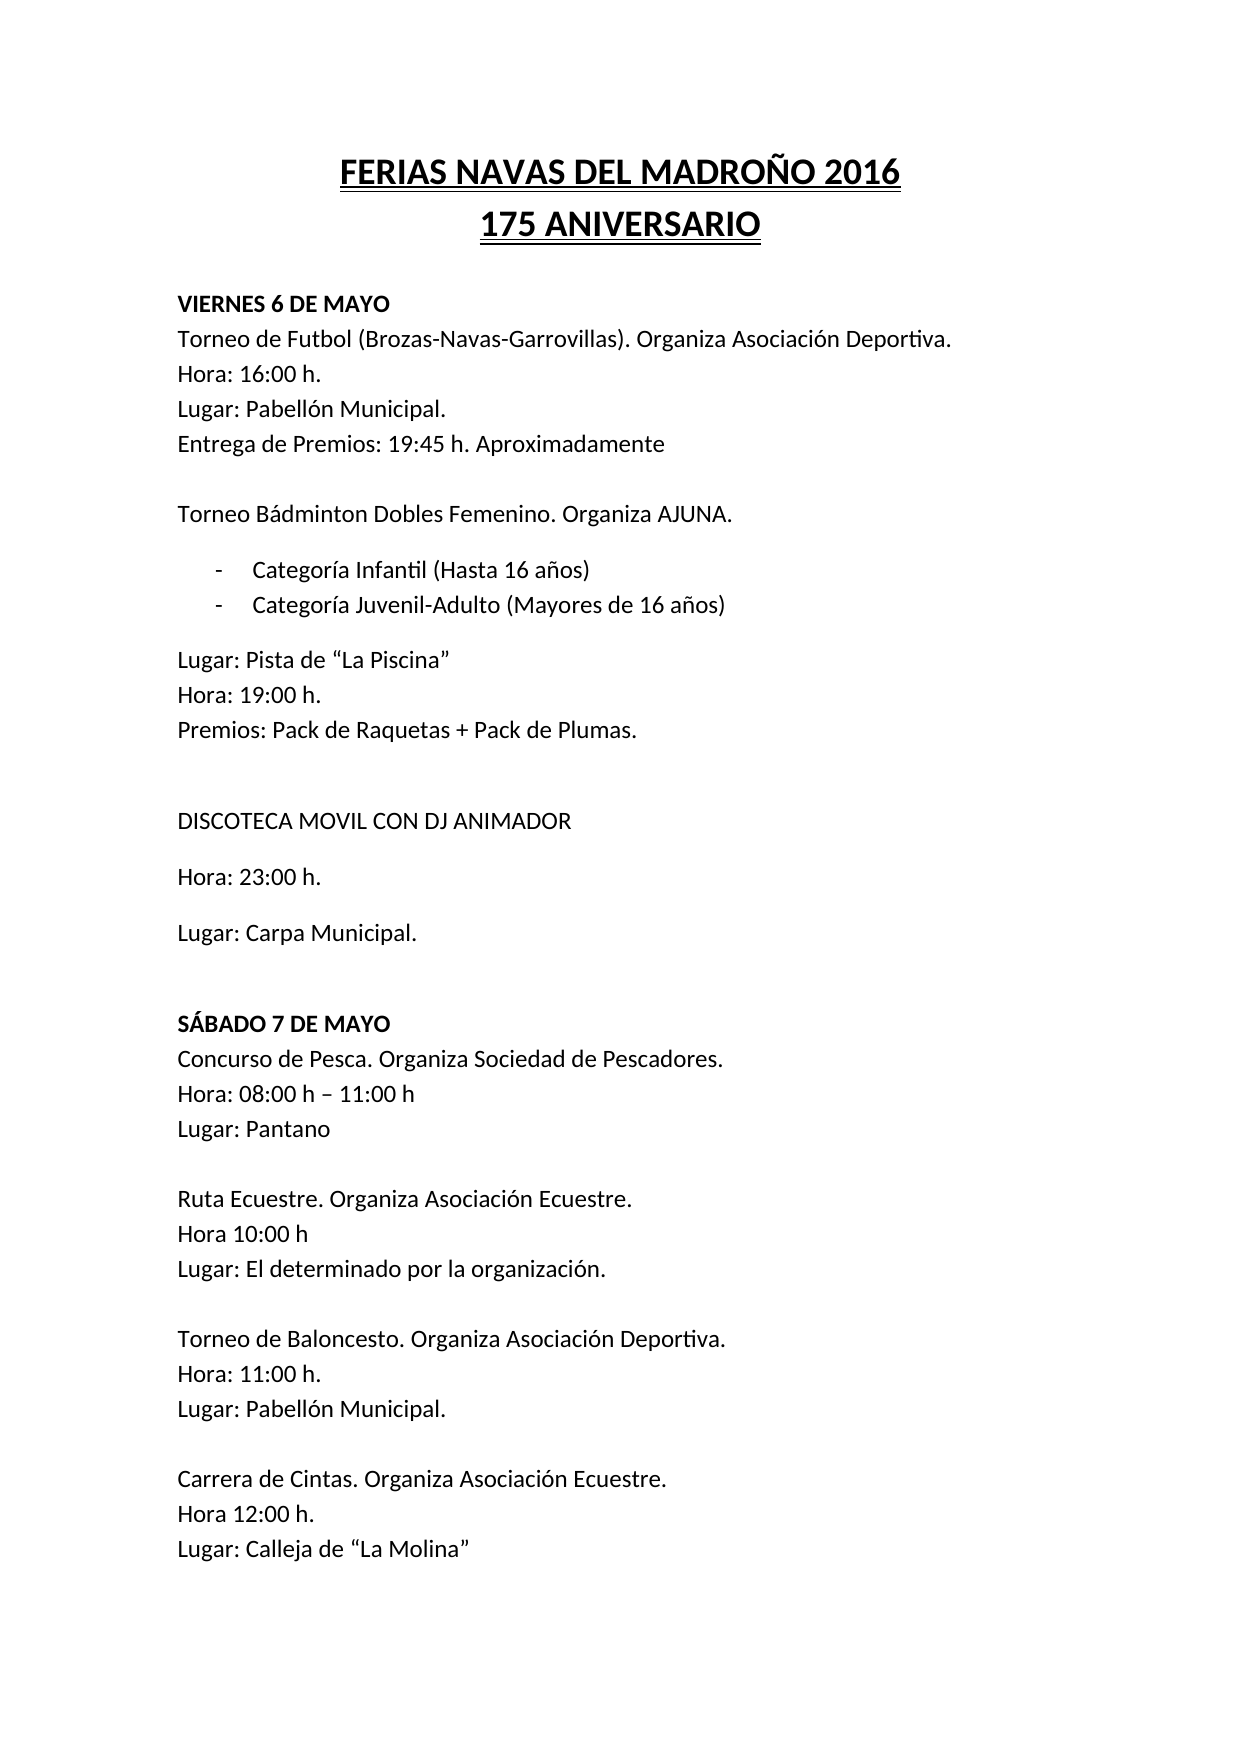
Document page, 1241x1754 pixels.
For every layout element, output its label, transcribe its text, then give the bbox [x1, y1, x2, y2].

text Hora: 23:00 h. [177, 861, 1063, 892]
text VIERNES 6 DE MAYO [177, 288, 1063, 318]
text Lugar: Pantano [177, 1113, 1063, 1143]
text Lugar: Carpa Municipal. [177, 917, 1063, 948]
list Categoría Juvenil-Adulto (Mayores de 16 años) [215, 589, 1063, 619]
text DISCOTECA MOVIL CON DJ ANIMADOR [177, 806, 1063, 836]
text Torneo de Futbol (Brozas-Navas-Garrovillas). Organiza Asociación Deportiva. [177, 323, 1063, 353]
text Lugar: Calleja de “La Molina” [177, 1533, 1063, 1563]
list Categoría Infantil (Hasta 16 años) [215, 554, 1063, 584]
text Concurso de Pesca. Organiza Sociedad de Pescadores. [177, 1043, 1063, 1073]
text Hora: 11:00 h. [177, 1358, 1063, 1388]
text Premios: Pack de Raquetas + Pack de Plumas. [177, 715, 1063, 745]
text Hora 12:00 h. [177, 1498, 1063, 1528]
text Lugar: El determinado por la organización. [177, 1253, 1063, 1283]
text 175 ANIVERSARIO [177, 200, 1063, 246]
text Entrega de Premios: 19:45 h. Aproximadamente [177, 428, 1063, 458]
text Ruta Ecuestre. Organiza Asociación Ecuestre. [177, 1183, 1063, 1213]
text Hora: 19:00 h. [177, 680, 1063, 710]
text Carrera de Cintas. Organiza Asociación Ecuestre. [177, 1463, 1063, 1493]
text SÁBADO 7 DE MAYO [177, 1008, 1063, 1038]
text Torneo de Baloncesto. Organiza Asociación Deportiva. [177, 1323, 1063, 1353]
text Hora: 08:00 h – 11:00 h [177, 1078, 1063, 1108]
text Lugar: Pabellón Municipal. [177, 393, 1063, 423]
text Lugar: Pista de “La Piscina” [177, 645, 1063, 675]
text Hora 10:00 h [177, 1218, 1063, 1248]
text Hora: 16:00 h. [177, 358, 1063, 388]
text Lugar: Pabellón Municipal. [177, 1393, 1063, 1423]
text FERIAS NAVAS DEL MADROÑO 2016 [177, 148, 1063, 193]
text Torneo Bádminton Dobles Femenino. Organiza AJUNA. [177, 498, 1063, 528]
